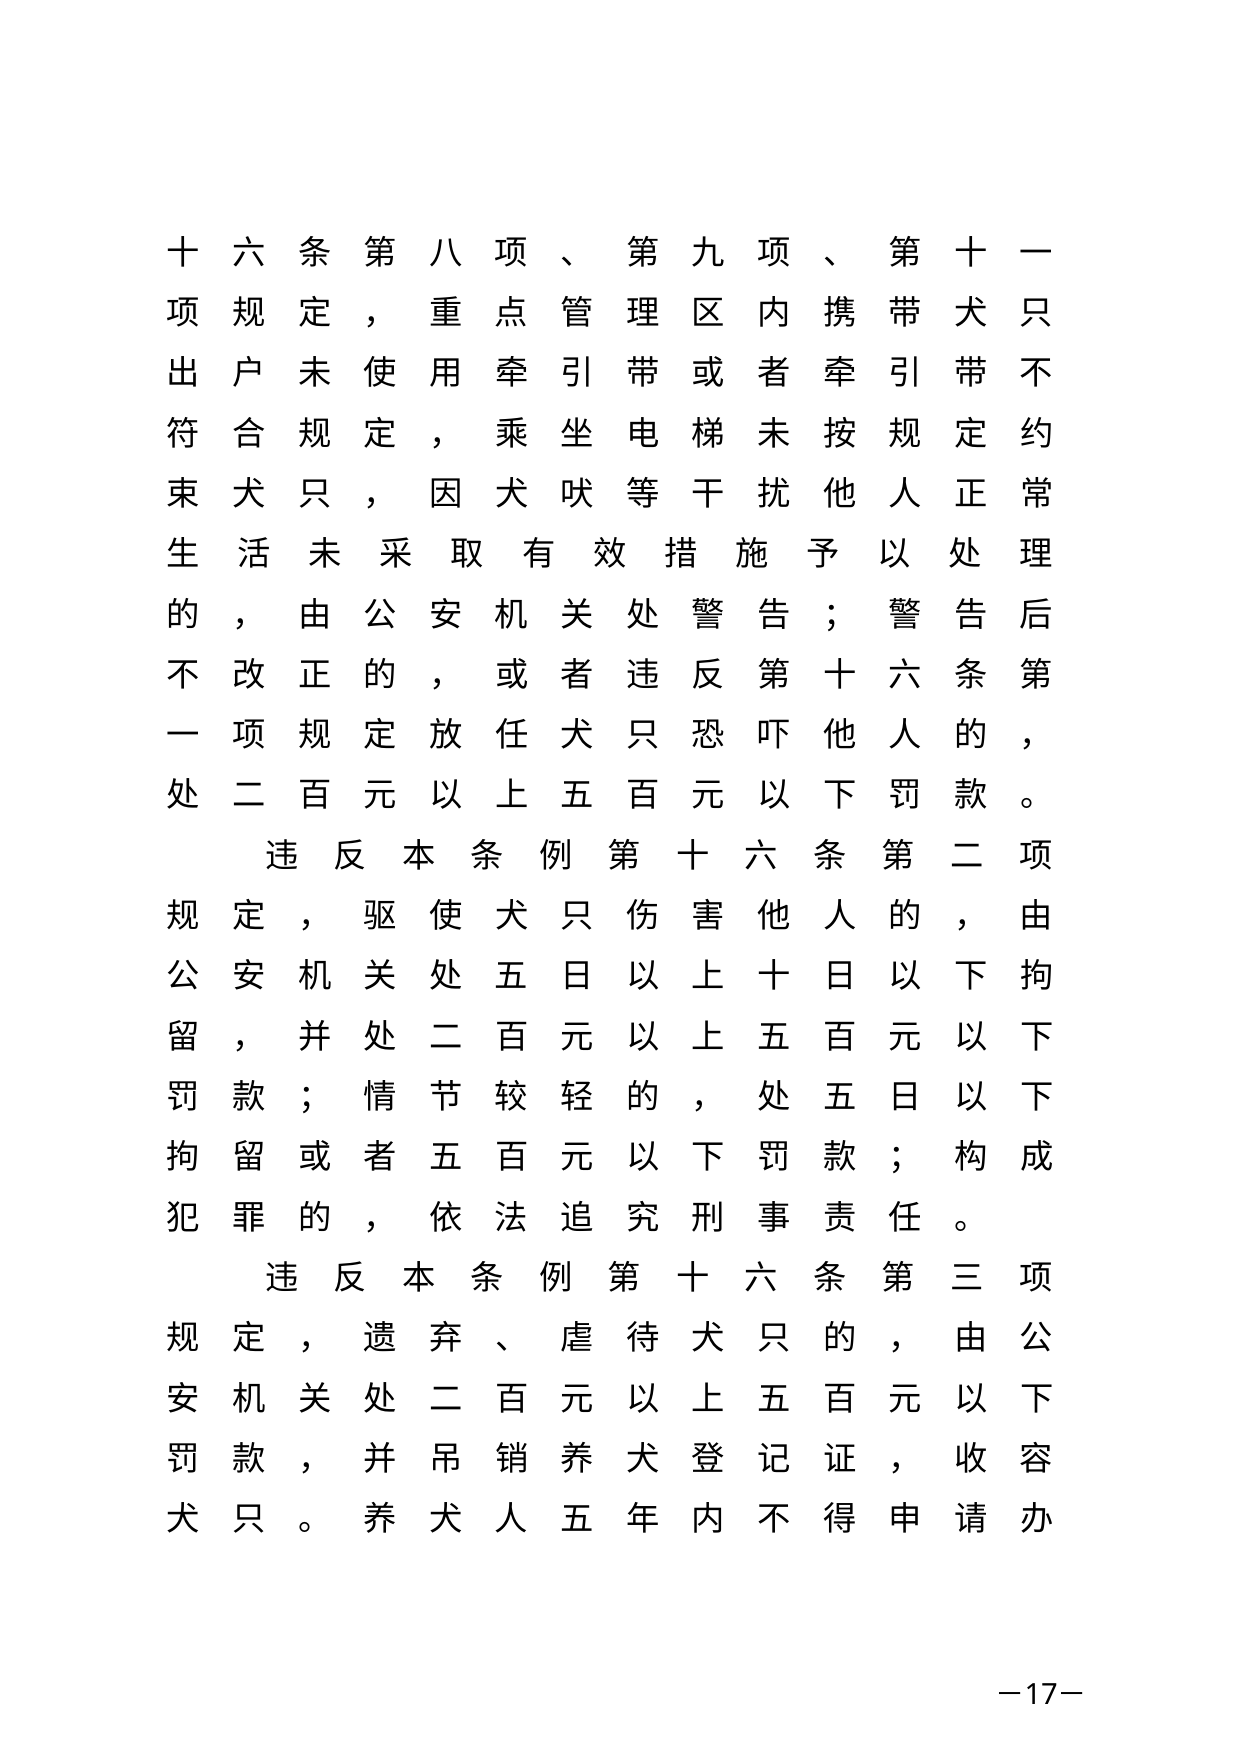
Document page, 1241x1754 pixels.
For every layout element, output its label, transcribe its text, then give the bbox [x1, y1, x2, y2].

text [167, 219, 1085, 822]
text 违反本条例第十六条第二项规定，驱使犬只伤害他人的，由公安机关处五日以上十日以下拘留，并处二百元以上五百元以下罚款；情节较轻的，处五日以下拘留或者五百元以下罚款；构成犯罪的，依法追究刑事责任。 [167, 822, 1085, 1245]
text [167, 1245, 1085, 1546]
